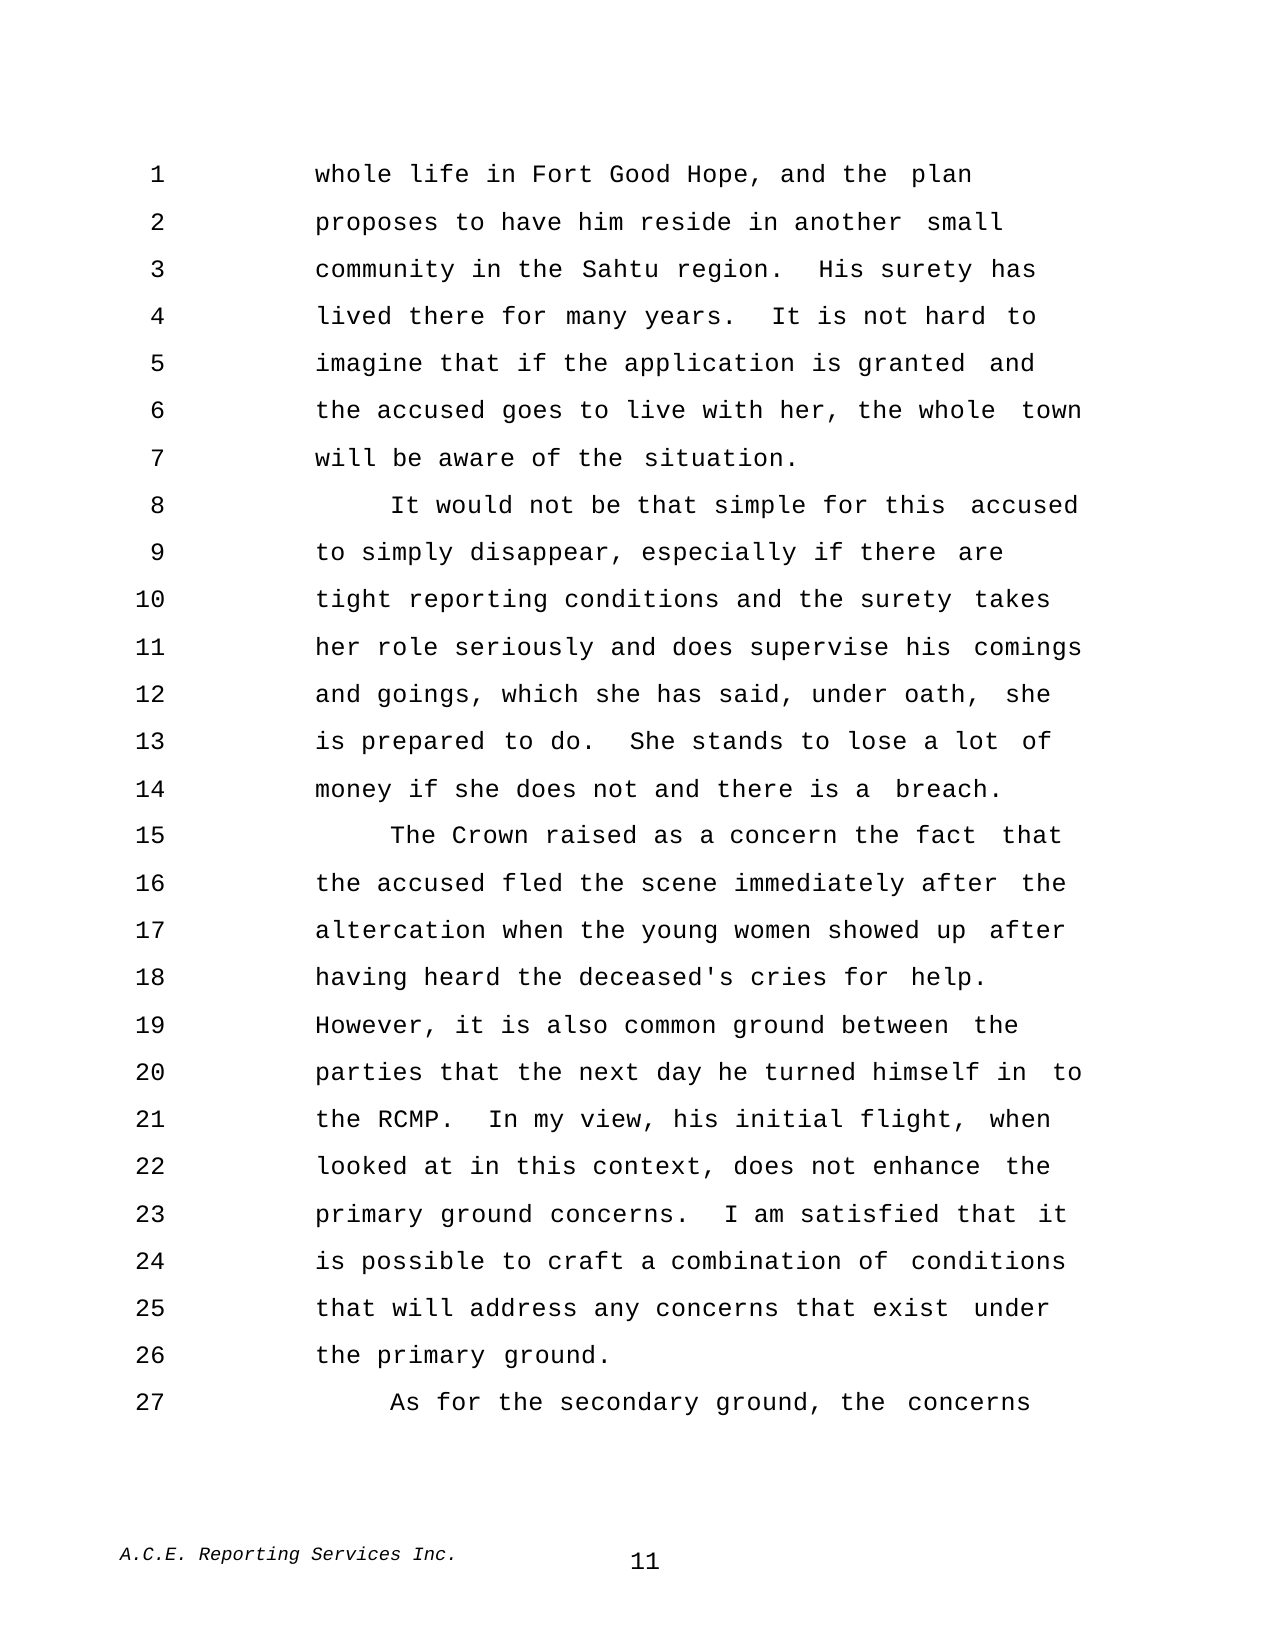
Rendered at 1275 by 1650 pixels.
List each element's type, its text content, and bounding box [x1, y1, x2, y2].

list the primary ground. [135, 1343, 1125, 1371]
list and goings, which she has said, under oath, she [135, 682, 1125, 710]
list parties that the next day he turned himself in to [135, 1059, 1125, 1088]
list imagine that if the application is granted and [150, 351, 1125, 379]
list her role seriously and does supervise his comings [135, 634, 1125, 663]
list altercation when the young women showed up after [135, 918, 1125, 946]
list the accused fled the scene immediately after the [135, 871, 1125, 899]
list It would not be that simple for this accused [150, 492, 1125, 521]
list is prepared to do. She stands to lose a lot of [135, 729, 1125, 757]
list will be aware of the situation. [150, 446, 1125, 474]
list lived there for many years. It is not hard to [150, 304, 1125, 332]
list the accused goes to live with her, the whole town [150, 398, 1125, 426]
list The Crown raised as a concern the fact that [135, 823, 1125, 851]
list money if she does not and there is a breach. [135, 776, 1125, 804]
list looked at in this context, does not enhance the [135, 1154, 1125, 1182]
list the RCMP. In my view, his initial flight, when [135, 1107, 1125, 1135]
list to simply disappear, especially if there are [150, 540, 1125, 568]
list proposes to have him reside in another small [150, 209, 1125, 237]
list tight reporting conditions and the surety takes [135, 587, 1125, 615]
list whole life in Fort Good Hope, and the plan [150, 162, 1125, 190]
list that will address any concerns that exist under [135, 1296, 1125, 1324]
list primary ground concerns. I am satisfied that it [135, 1201, 1125, 1229]
list As for the secondary ground, the concerns [135, 1390, 1125, 1418]
list having heard the deceased's cries for help. [135, 965, 1125, 993]
list community in the Sahtu region. His surety has [150, 256, 1125, 285]
list However, it is also common ground between the [135, 1012, 1125, 1041]
list is possible to craft a combination of conditions [135, 1248, 1125, 1277]
